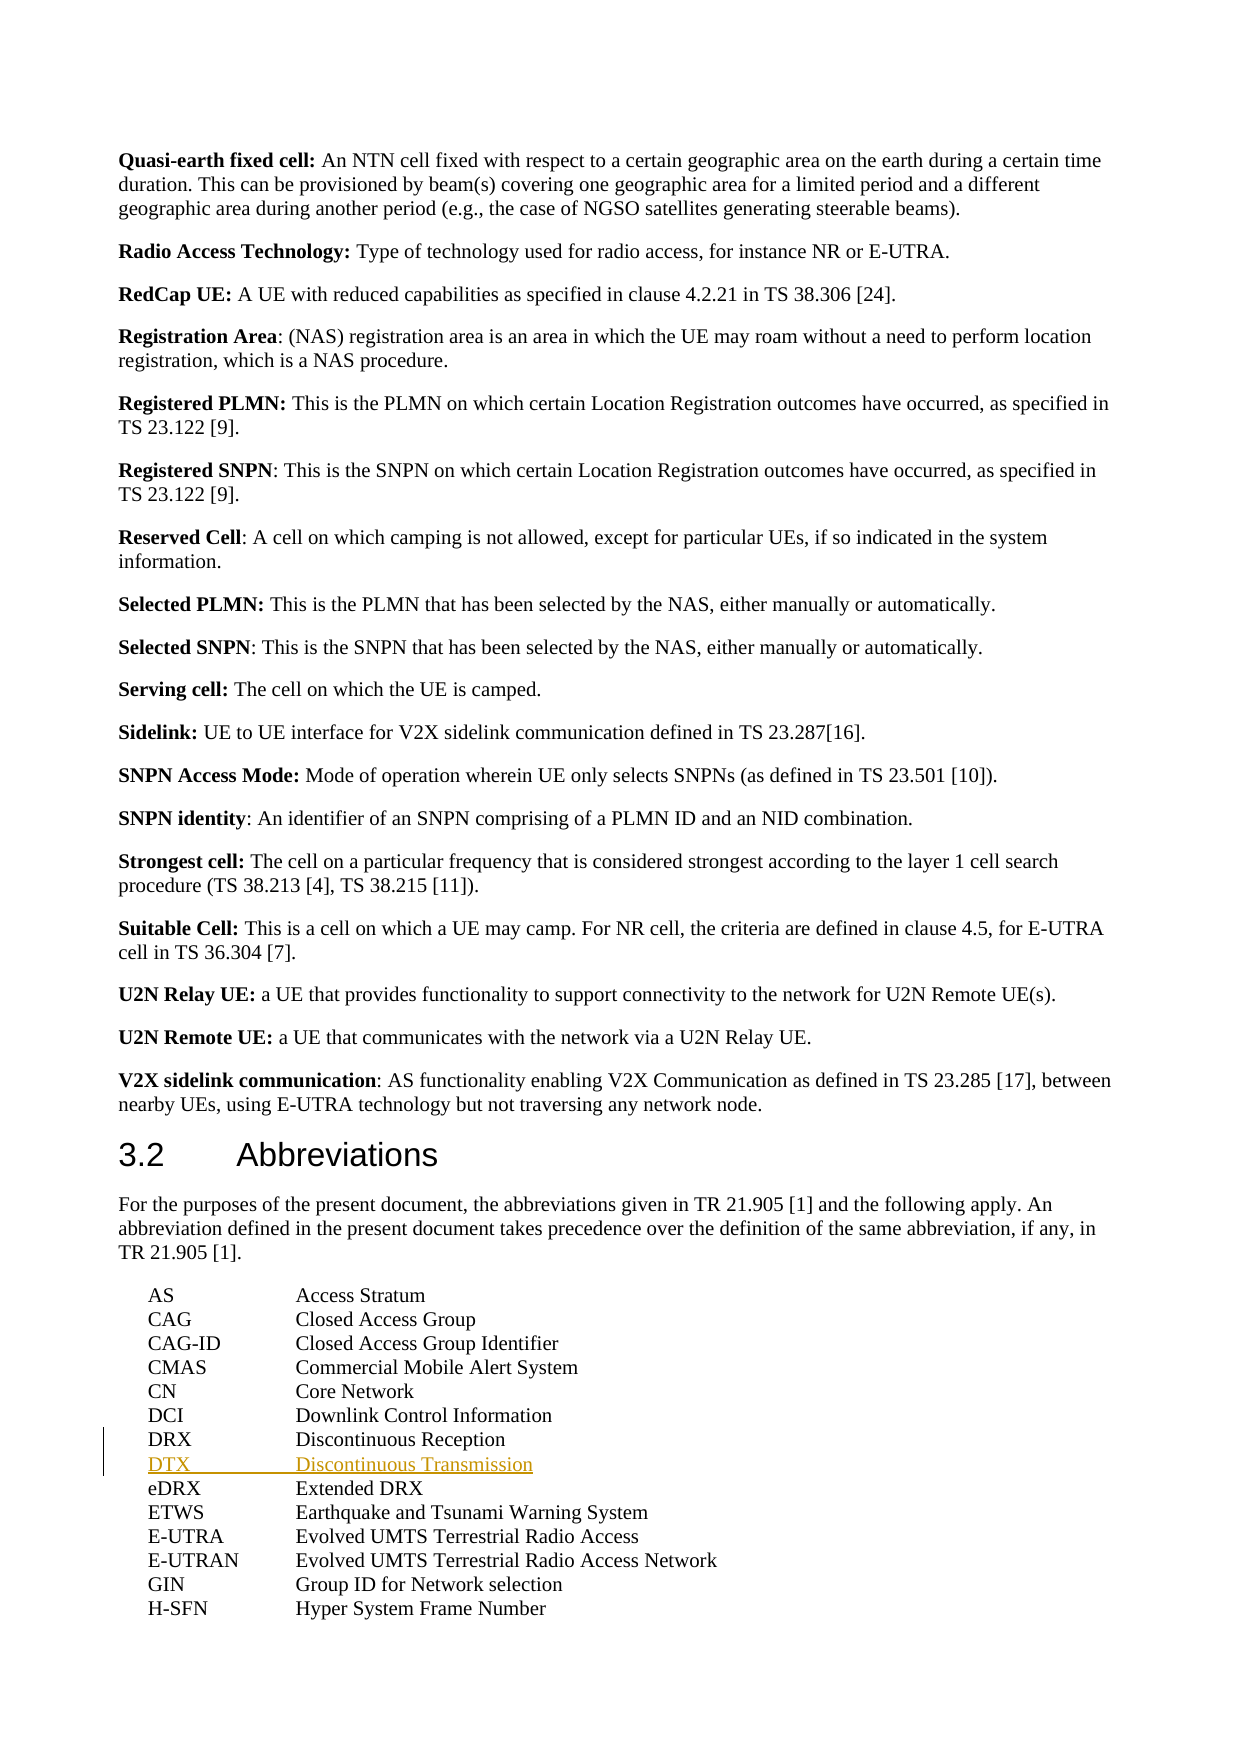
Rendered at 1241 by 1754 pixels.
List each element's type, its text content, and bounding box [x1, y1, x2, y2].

text Suitable Cell: This is a cell on which a UE may camp. For NR cell, the criteria are defined in clause 4.5, for E-UTRA cell in TS 36.304 [7]. [118, 916, 1122, 964]
text AS Access Stratum [148, 1283, 1122, 1307]
text Selected SNPN: This is the SNPN that has been selected by the NAS, either manually or automatically. [118, 634, 1122, 659]
subtitle 3.2 Abbreviations [118, 1135, 1122, 1173]
text DCI Downlink Control Information [148, 1403, 1122, 1427]
text eDRX Extended DRX [148, 1476, 1122, 1499]
text Reserved Cell: A cell on which camping is not allowed, except for particular UEs, if so indicated in the system information. [118, 525, 1122, 573]
text CMAS Commercial Mobile Alert System [148, 1355, 1122, 1379]
text Registered PLMN: This is the PLMN on which certain Location Registration outcomes have occurred, as specified in TS 23.122 [9]. [118, 391, 1122, 439]
text U2N Remote UE: a UE that communicates with the network via a U2N Relay UE. [118, 1025, 1122, 1049]
text Registration Area: (NAS) registration area is an area in which the UE may roam without a need to perform location registration, which is a NAS procedure. [118, 324, 1122, 372]
text Strongest cell: The cell on a particular frequency that is considered strongest according to the layer 1 cell search procedure (TS 38.213 [4], TS 38.215 [11]). [118, 849, 1122, 897]
text V2X sidelink communication: AS functionality enabling V2X Communication as defined in TS 23.285 [17], between nearby UEs, using E-UTRA technology but not traversing any network node. [118, 1068, 1122, 1116]
text E-UTRA Evolved UMTS Terrestrial Radio Access [148, 1524, 1122, 1548]
text H-SFN Hyper System Frame Number [148, 1596, 1122, 1620]
text Registered SNPN: This is the SNPN on which certain Location Registration outcomes have occurred, as specified in TS 23.122 [9]. [118, 458, 1122, 506]
text ETWS Earthquake and Tsunami Warning System [148, 1499, 1122, 1524]
text RedCap UE: A UE with reduced capabilities as specified in clause 4.2.21 in TS 38.306 [24]. [118, 281, 1122, 306]
text Sidelink: UE to UE interface for V2X sidelink communication defined in TS 23.287[16]. [118, 720, 1122, 744]
text SNPN identity: An identifier of an SNPN comprising of a PLMN ID and an NID combination. [118, 806, 1122, 830]
text U2N Relay UE: a UE that provides functionality to support connectivity to the network for U2N Remote UE(s). [118, 982, 1122, 1006]
text Radio Access Technology: Type of technology used for radio access, for instance NR or E-UTRA. [118, 239, 1122, 263]
text DRX Discontinuous Reception [148, 1427, 1122, 1451]
text SNPN Access Mode: Mode of operation wherein UE only selects SNPNs (as defined in TS 23.501 [10]). [118, 763, 1122, 787]
text GIN Group ID for Network selection [148, 1572, 1122, 1596]
text For the purposes of the present document, the abbreviations given in TR 21.905 [1] and the following apply. An abbreviation defined in the present document takes precedence over the definition of the same abbreviation, if any, in TR 21.905 [1]. [118, 1192, 1122, 1264]
text E-UTRAN Evolved UMTS Terrestrial Radio Access Network [148, 1548, 1122, 1572]
text CAG Closed Access Group [148, 1307, 1122, 1331]
text Serving cell: The cell on which the UE is camped. [118, 677, 1122, 701]
text CN Core Network [148, 1379, 1122, 1403]
text Selected PLMN: This is the PLMN that has been selected by the NAS, either manually or automatically. [118, 592, 1122, 616]
text Quasi-earth fixed cell: An NTN cell fixed with respect to a certain geographic area on the earth during a certain time duration. This can be provisioned by beam(s) covering one geographic area for a limited period and a different geographic area during another period (e.g., the case of NGSO satellites generating steerable beams). [118, 148, 1122, 220]
text CAG-ID Closed Access Group Identifier [148, 1331, 1122, 1355]
